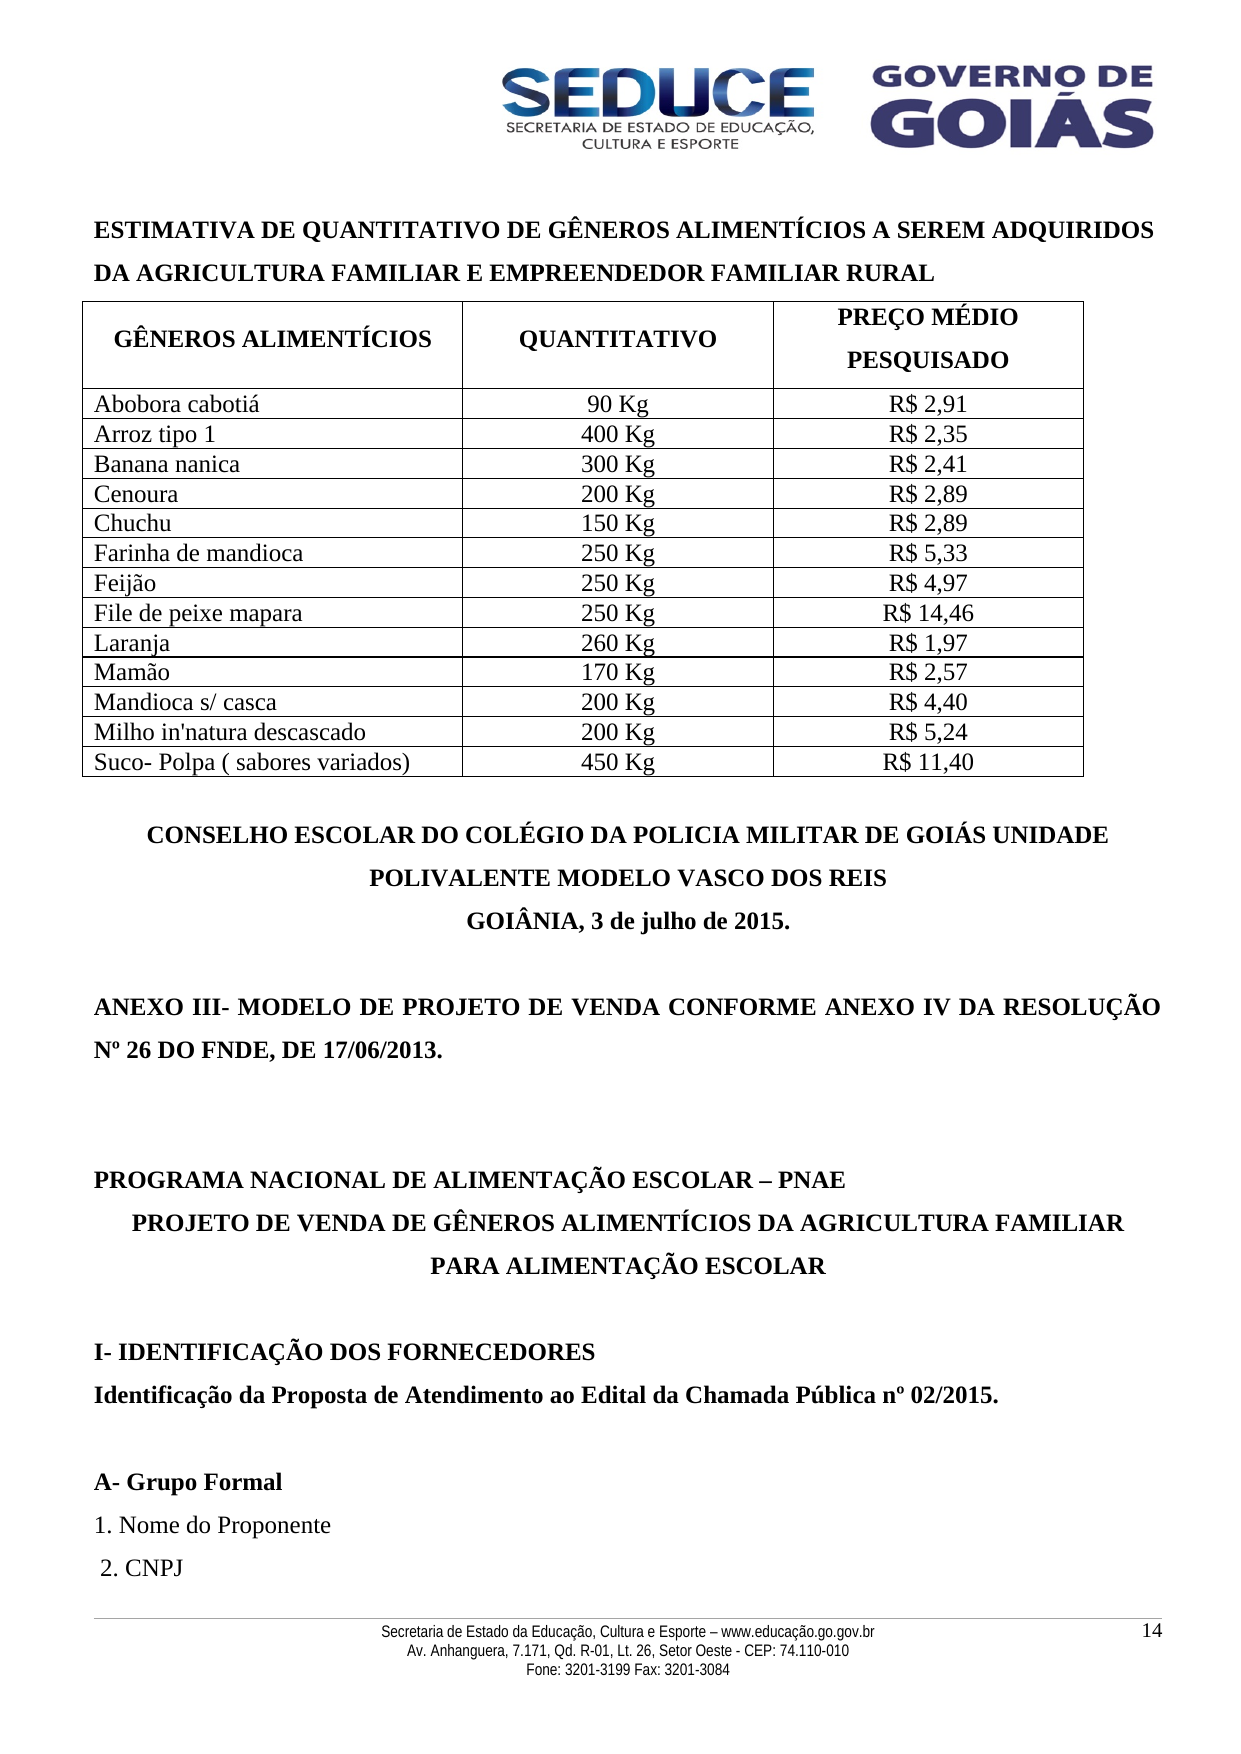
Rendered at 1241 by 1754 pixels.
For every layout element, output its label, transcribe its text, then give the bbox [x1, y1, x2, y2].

table_cell R$ 2,89 [774, 509, 1083, 537]
text PROGRAMA NACIONAL DE ALIMENTAÇÃO ESCOLAR – PNAE [94, 1165, 1162, 1193]
table_cell R$ 2,41 [774, 449, 1083, 478]
table_header PREÇO MÉDIO PESQUISADO [774, 302, 1083, 388]
table_cell Suco- Polpa ( sabores variados) [83, 747, 462, 776]
table_cell 250 Kg [463, 568, 773, 597]
table_cell R$ 14,46 [774, 598, 1083, 627]
text 2. CNPJ [94, 1553, 1162, 1582]
table_cell R$ 4,97 [774, 568, 1083, 597]
table_cell Mandioca s/ casca [83, 687, 462, 716]
table_header GÊNEROS ALIMENTÍCIOS [83, 302, 462, 388]
table_cell R$ 1,97 [774, 628, 1083, 656]
table_cell Banana nanica [83, 449, 462, 478]
table_cell Chuchu [83, 509, 462, 537]
table_cell R$ 2,57 [774, 658, 1083, 686]
table_cell R$ 2,91 [774, 389, 1083, 418]
table_cell 90 Kg [463, 389, 773, 418]
text 1. Nome do Proponente [94, 1510, 1162, 1538]
table_cell 170 Kg [463, 658, 773, 686]
table_cell Cenoura [83, 479, 462, 507]
text CONSELHO ESCOLAR DO COLÉGIO DA POLICIA MILITAR DE GOIÁS UNIDADE POLIVALENTE MODELO VASCO DOS REIS [94, 820, 1162, 892]
picture [501, 59, 1163, 158]
table_cell Arroz tipo 1 [83, 419, 462, 448]
text ESTIMATIVA DE QUANTITATIVO DE GÊNEROS ALIMENTÍCIOS A SEREM ADQUIRIDOS DA AGRICULTURA FAMILIAR E EMPREENDEDOR FAMILIAR RURAL [94, 215, 1162, 287]
table_cell Feijão [83, 568, 462, 597]
table_cell 300 Kg [463, 449, 773, 478]
text Identificação da Proposta de Atendimento ao Edital da Chamada Pública nº 02/2015. [94, 1380, 1162, 1409]
table_cell R$ 2,35 [774, 419, 1083, 448]
text I- IDENTIFICAÇÃO DOS FORNECEDORES [94, 1337, 1162, 1366]
table_cell 200 Kg [463, 717, 773, 746]
table_cell 250 Kg [463, 538, 773, 567]
table_cell Mamão [83, 658, 462, 686]
table_cell 250 Kg [463, 598, 773, 627]
table_cell R$ 4,40 [774, 687, 1083, 716]
text A- Grupo Formal [94, 1467, 1162, 1495]
table_cell File de peixe mapara [83, 598, 462, 627]
table_cell Farinha de mandioca [83, 538, 462, 567]
table_cell R$ 5,24 [774, 717, 1083, 746]
table_header QUANTITATIVO [463, 302, 773, 388]
table_cell R$ 11,40 [774, 747, 1083, 776]
table_cell 200 Kg [463, 479, 773, 507]
text GOIÂNIA, 3 de julho de 2015. [94, 906, 1162, 935]
text ANEXO III- MODELO DE PROJETO DE VENDA CONFORME ANEXO IV DA RESOLUÇÃO Nº 26 DO FNDE, DE 17/06/2013. [94, 992, 1162, 1064]
table_cell Abobora cabotiá [83, 389, 462, 418]
table_cell 200 Kg [463, 687, 773, 716]
table_cell R$ 2,89 [774, 479, 1083, 507]
text PROJETO DE VENDA DE GÊNEROS ALIMENTÍCIOS DA AGRICULTURA FAMILIAR PARA ALIMENTAÇÃO ESCOLAR [94, 1208, 1162, 1280]
table_cell Milho in'natura descascado [83, 717, 462, 746]
table_cell 400 Kg [463, 419, 773, 448]
table_cell 260 Kg [463, 628, 773, 656]
table_cell 450 Kg [463, 747, 773, 776]
table_cell Laranja [83, 628, 462, 656]
table_cell 150 Kg [463, 509, 773, 537]
table_cell R$ 5,33 [774, 538, 1083, 567]
